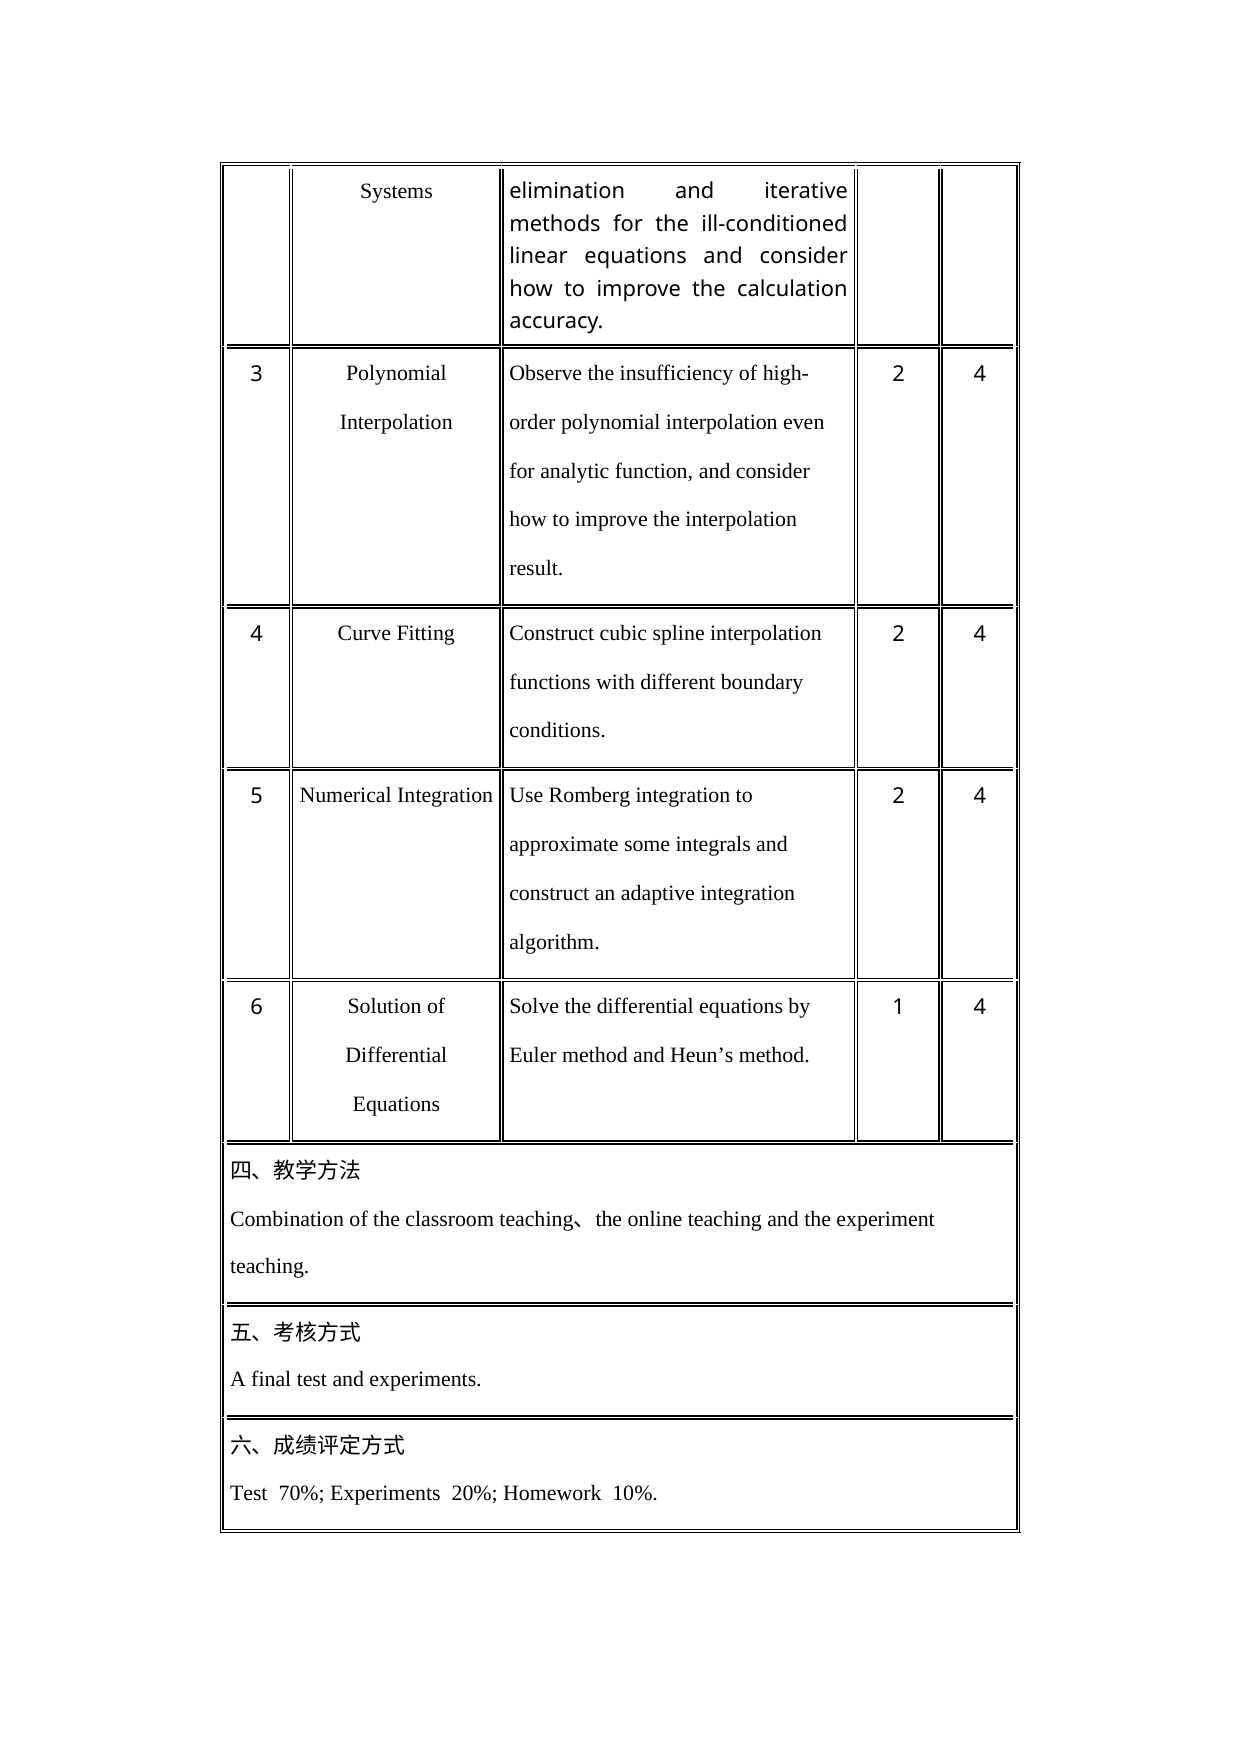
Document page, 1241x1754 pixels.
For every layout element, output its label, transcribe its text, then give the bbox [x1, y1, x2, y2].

table_cell 2 [858, 349, 938, 604]
table_cell 六、成绩评定方式 Test 70%; Experiments 20%; Homework 10%. [222, 1415, 1018, 1529]
table_cell 4 [941, 344, 1018, 604]
table_cell 4 [222, 604, 291, 767]
table_cell 2 [858, 609, 938, 767]
table_cell 4 [941, 604, 1018, 767]
table_cell 五、考核方式 A final test and experiments. [222, 1302, 1018, 1415]
table_cell Solution of Differential Equations [293, 982, 499, 1140]
table_cell 1 [858, 982, 938, 1140]
table_cell 5 [222, 767, 291, 978]
table_cell Numerical Integration [293, 771, 499, 978]
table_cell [291, 166, 501, 344]
table_cell Polynomial Interpolation [293, 349, 499, 604]
table_cell Observe the insufficiency of high-order polynomial interpolation even for analytic function, and consider how to improve the interpolation result. [504, 349, 854, 604]
table_cell 4 [941, 166, 1016, 344]
table_cell 2 [856, 163, 941, 344]
table_cell Use Romberg integration to approximate some integrals and construct an adaptive integration algorithm. [504, 771, 854, 978]
table_cell 2 [858, 771, 938, 978]
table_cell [501, 163, 856, 344]
table_cell 4 [941, 978, 1018, 1140]
table_cell 3 [222, 344, 291, 604]
table_cell Curve Fitting [293, 609, 499, 767]
table_cell 6 [222, 978, 291, 1140]
table_cell 四、教学方法 Combination of the classroom teaching、the online teaching and the experiment teaching. [224, 1140, 1017, 1302]
table_cell Construct cubic spline interpolation functions with different boundary conditions. [504, 609, 854, 767]
table_cell 2 [222, 163, 291, 344]
table_cell 4 [941, 767, 1018, 978]
table_cell Solve the differential equations by Euler method and Heun’s method. [504, 982, 854, 1140]
